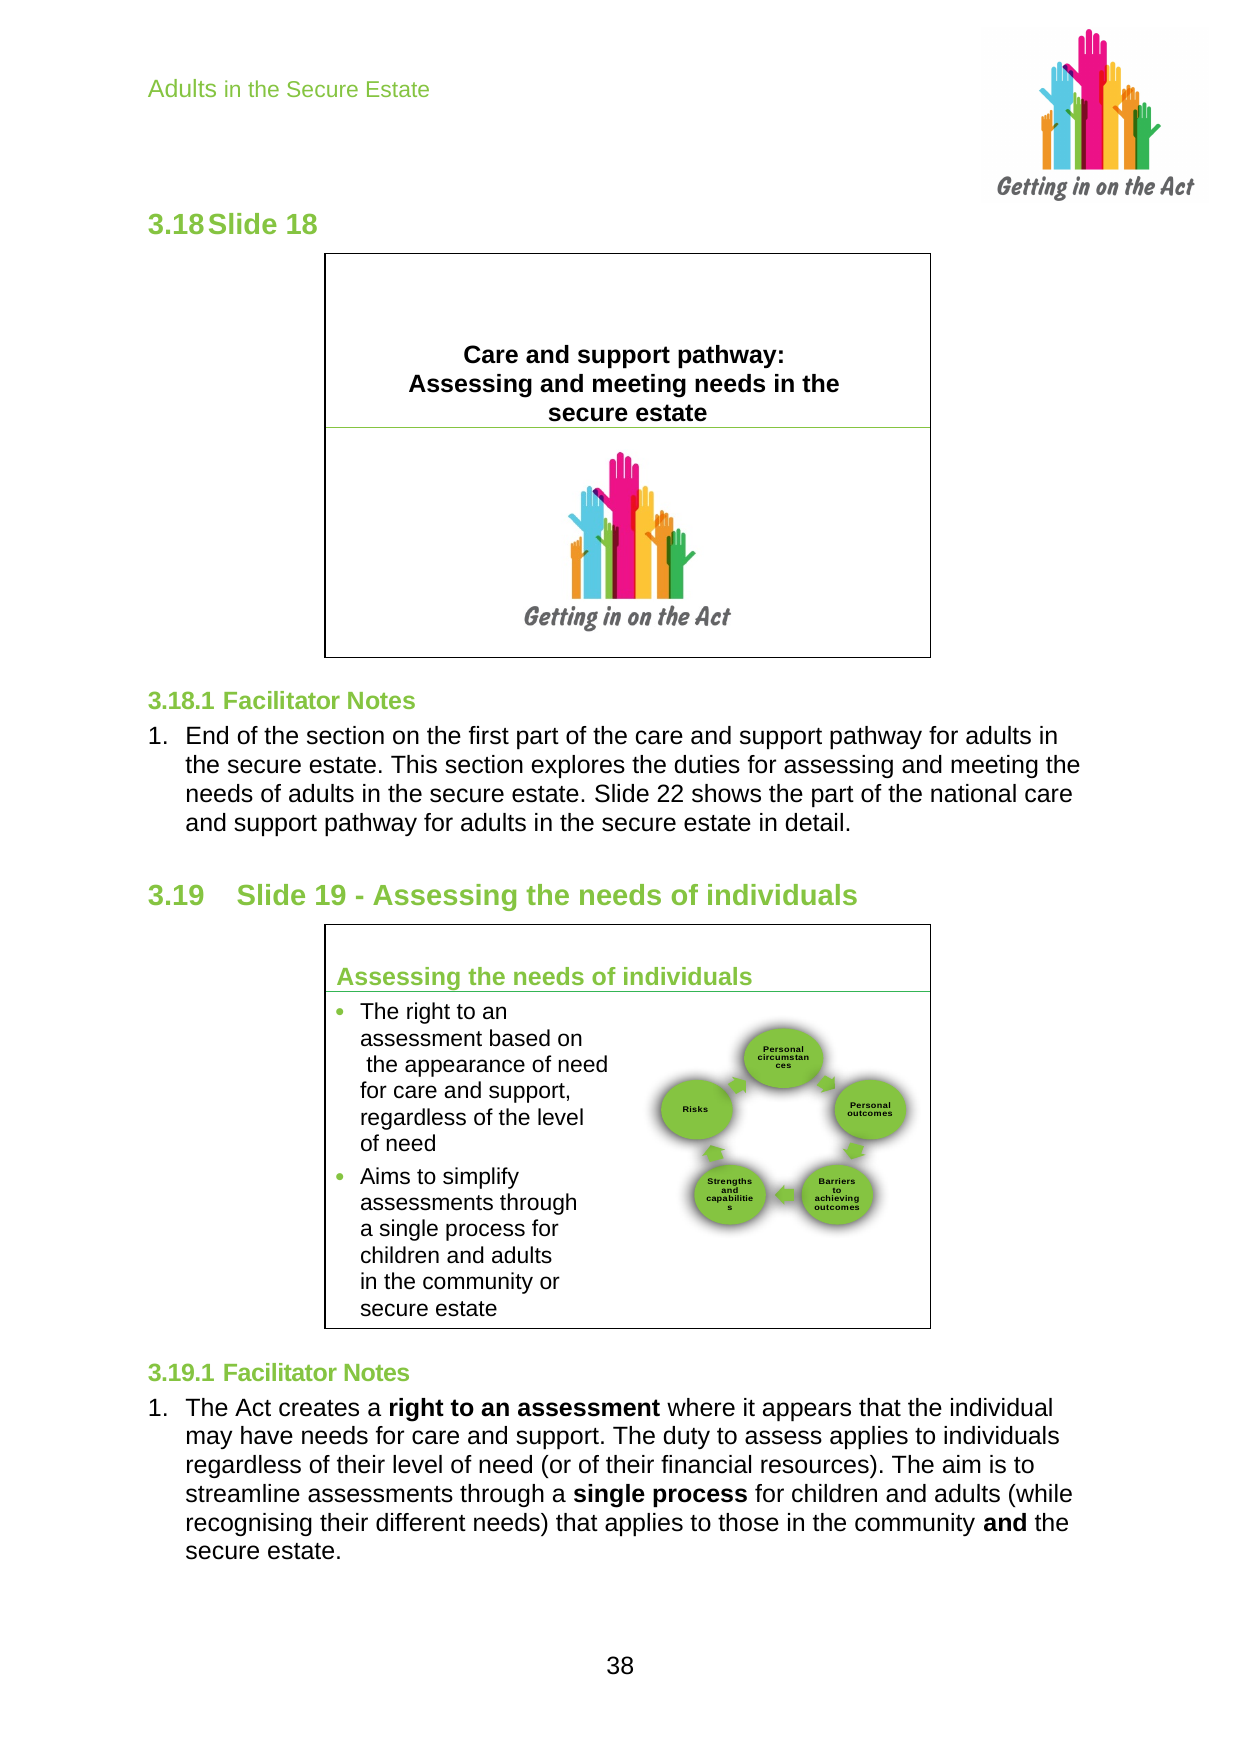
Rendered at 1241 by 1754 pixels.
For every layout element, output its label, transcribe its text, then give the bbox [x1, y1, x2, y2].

subtitle Facilitator Notes [148, 686, 1092, 715]
list End of the section on the first part of the care and support pathway for adults in the secure estate. This section explores the duties for assessing and meeting the needs of adults in the secure estate. Slide 22 shows the part of the national care and support pathway for adults in the secure estate in detail. [148, 721, 1092, 836]
table_header Care and support pathway: Assessing and meeting needs in the secure estate [326, 254, 930, 427]
table_cell The right to an assessment based on the appearance of need for care and support, regardless of the level of need Aims to simplify assessments through a single process for children and adults in the community or secure estate [326, 992, 930, 1328]
table_cell [326, 428, 930, 657]
subtitle Slide 19 - Assessing the needs of individuals [148, 878, 1092, 911]
table_header Assessing the needs of individuals [326, 925, 930, 991]
subtitle Facilitator Notes [148, 1358, 1092, 1386]
subtitle Slide 18 [148, 207, 1092, 240]
picture [980, 27, 1209, 205]
picture [506, 449, 749, 636]
list The Act creates a right to an assessment where it appears that the individual may have needs for care and support. The duty to assess applies to individuals regardless of their level of need (or of their financial resources). The aim is to streamline assessments through a single process for children and adults (while recognising their different needs) that applies to those in the community and the secure estate. [148, 1393, 1092, 1565]
